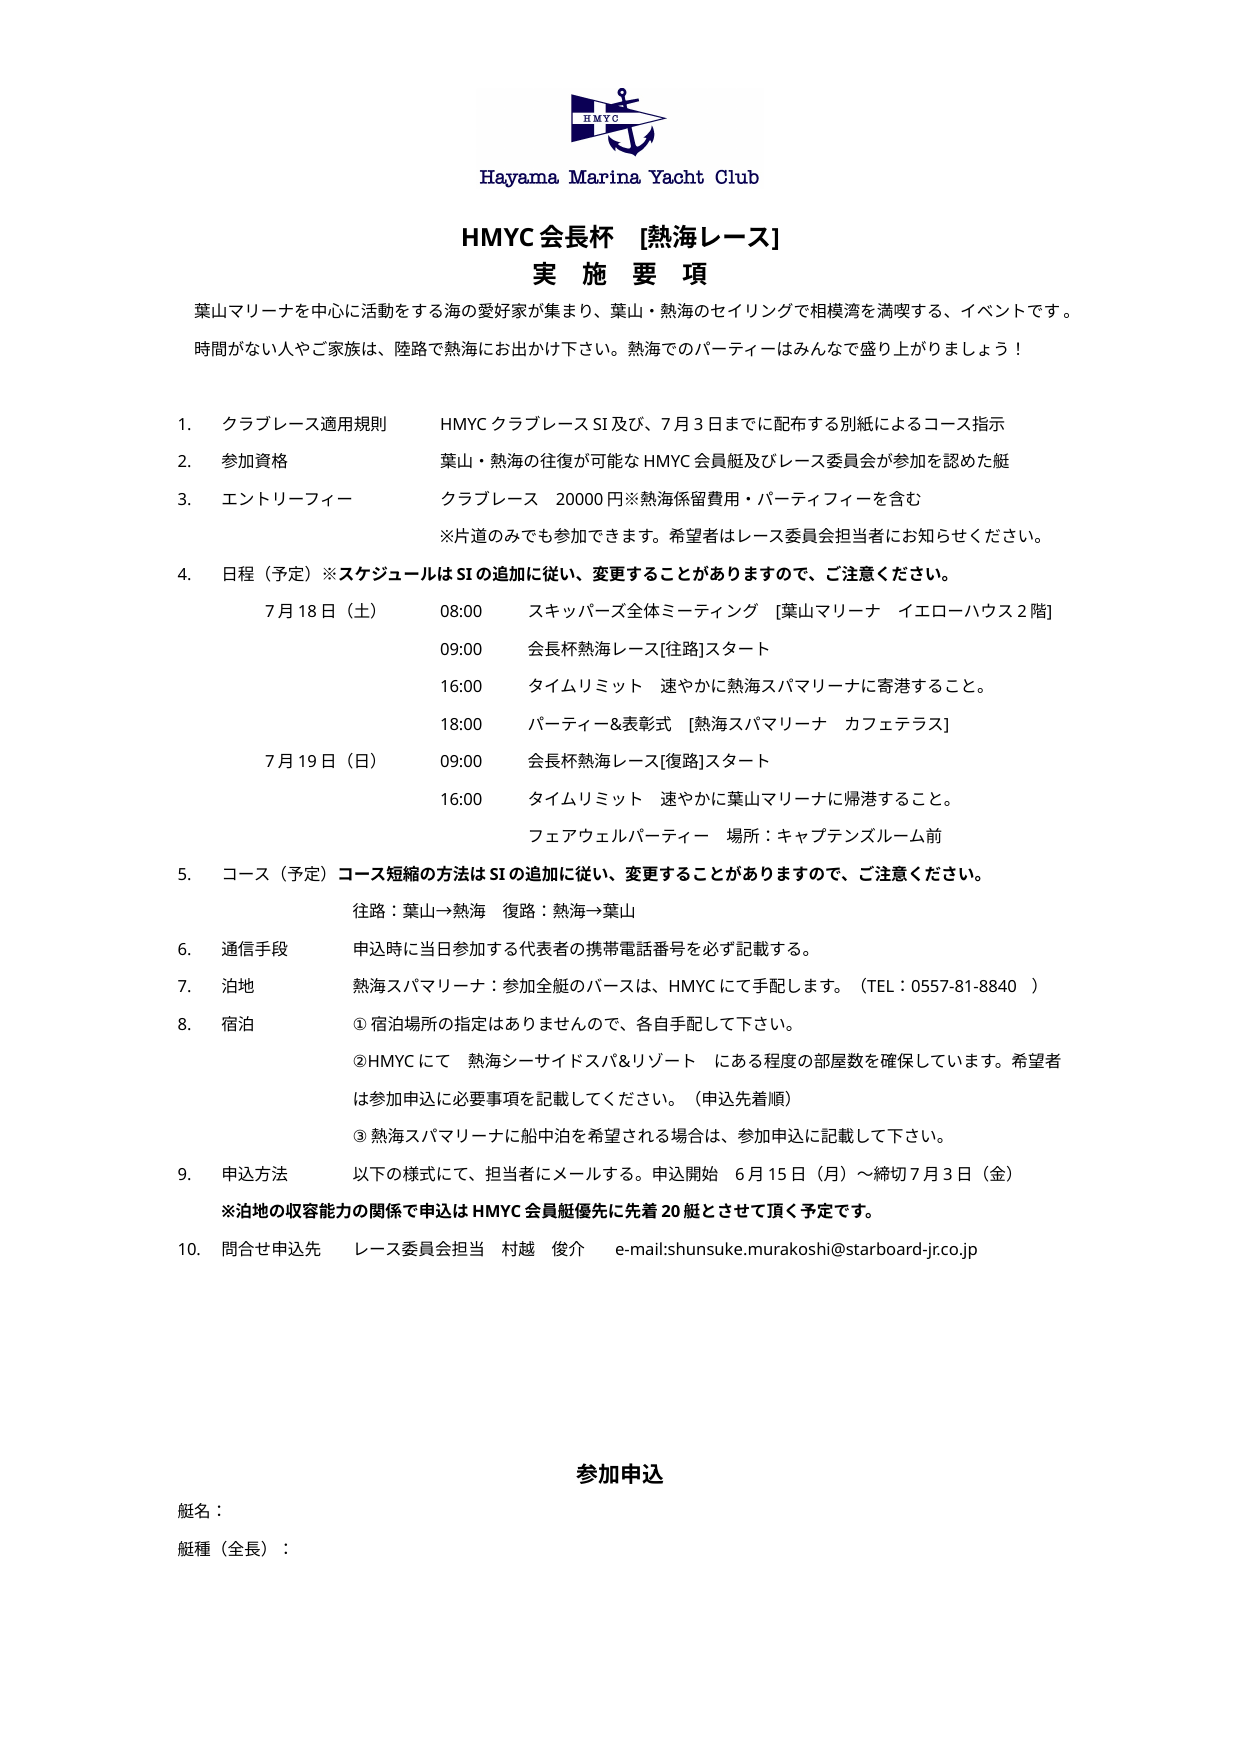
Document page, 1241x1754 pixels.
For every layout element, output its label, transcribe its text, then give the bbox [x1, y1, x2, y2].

list 申込方法 以下の様式にて、担当者にメールする。申込開始 6月15日（月）～締切7月3日（金） [177, 1154, 1063, 1192]
list ②HMYCにて 熱海シーサイドスパ&リゾート にある程度の部屋数を確保しています。希望者は参加申込に必要事項を記載してください。（申込先着順） [352, 1042, 1063, 1117]
text 艇種（全長）： [177, 1529, 1063, 1567]
list 7月18日（土） 08:00 スキッパーズ全体ミーティング [葉山マリーナ イエローハウス2階] [221, 592, 1063, 629]
list 問合せ申込先 レース委員会担当 村越 俊介 e-mail:shunsuke.murakoshi@starboard-jr.co.jp [177, 1229, 1063, 1267]
text 艇名： [177, 1492, 1063, 1529]
list 往路：葉山→熱海 復路：熱海→葉山 [308, 892, 1063, 929]
text ※片道のみでも参加できます。希望者はレース委員会担当者にお知らせください。 [352, 517, 1063, 554]
list 09:00 会長杯熱海レース[往路]スタート [221, 629, 1063, 667]
list エントリーフィー クラブレース 20000円※熱海係留費用・パーティフィーを含む [177, 479, 1063, 517]
list コース（予定）コース短縮の方法はSIの追加に従い、変更することがありますので、ご注意ください。 [177, 854, 1063, 892]
text 実 施 要 項 [177, 254, 1063, 292]
text 葉山マリーナを中心に活動をする海の愛好家が集まり、葉山・熱海のセイリングで相模湾を満喫する、イベントです。時間がない人やご家族は、陸路で熱海にお出かけ下さい。熱海でのパーティーはみんなで盛り上がりましょう！ [177, 292, 1063, 367]
list 参加資格 葉山・熱海の往復が可能なHMYC会員艇及びレース委員会が参加を認めた艇 [177, 442, 1063, 479]
list 日程（予定）※スケジュールはSIの追加に従い、変更することがありますので、ご注意ください。 [177, 554, 1063, 592]
list 18:00 パーティー&表彰式 [熱海スパマリーナ カフェテラス] [221, 704, 1063, 742]
list 宿泊 ①宿泊場所の指定はありませんので、各自手配して下さい。 [177, 1004, 1063, 1042]
text 参加申込 [177, 1454, 1063, 1492]
list 泊地 熱海スパマリーナ：参加全艇のバースは、HMYCにて手配します。（TEL：0557-81-8840 ） [177, 967, 1063, 1004]
list クラブレース適用規則 HMYCクラブレースSI及び、7月3日までに配布する別紙によるコース指示 [177, 404, 1063, 442]
list ③熱海スパマリーナに船中泊を希望される場合は、参加申込に記載して下さい。 [352, 1117, 1063, 1154]
list フェアウェルパーティー 場所：キャプテンズルーム前 [221, 817, 1063, 854]
list 16:00 タイムリミット 速やかに熱海スパマリーナに寄港すること。 [221, 667, 1063, 704]
text HMYC会長杯 [熱海レース] [177, 217, 1063, 254]
list 16:00 タイムリミット 速やかに葉山マリーナに帰港すること。 [221, 779, 1063, 817]
list 7月19日（日） 09:00 会長杯熱海レース[復路]スタート [221, 742, 1063, 779]
picture [476, 88, 765, 189]
list ※泊地の収容能力の関係で申込はHMYC会員艇優先に先着20艇とさせて頂く予定です。 [221, 1192, 1063, 1229]
list 通信手段 申込時に当日参加する代表者の携帯電話番号を必ず記載する。 [177, 929, 1063, 967]
